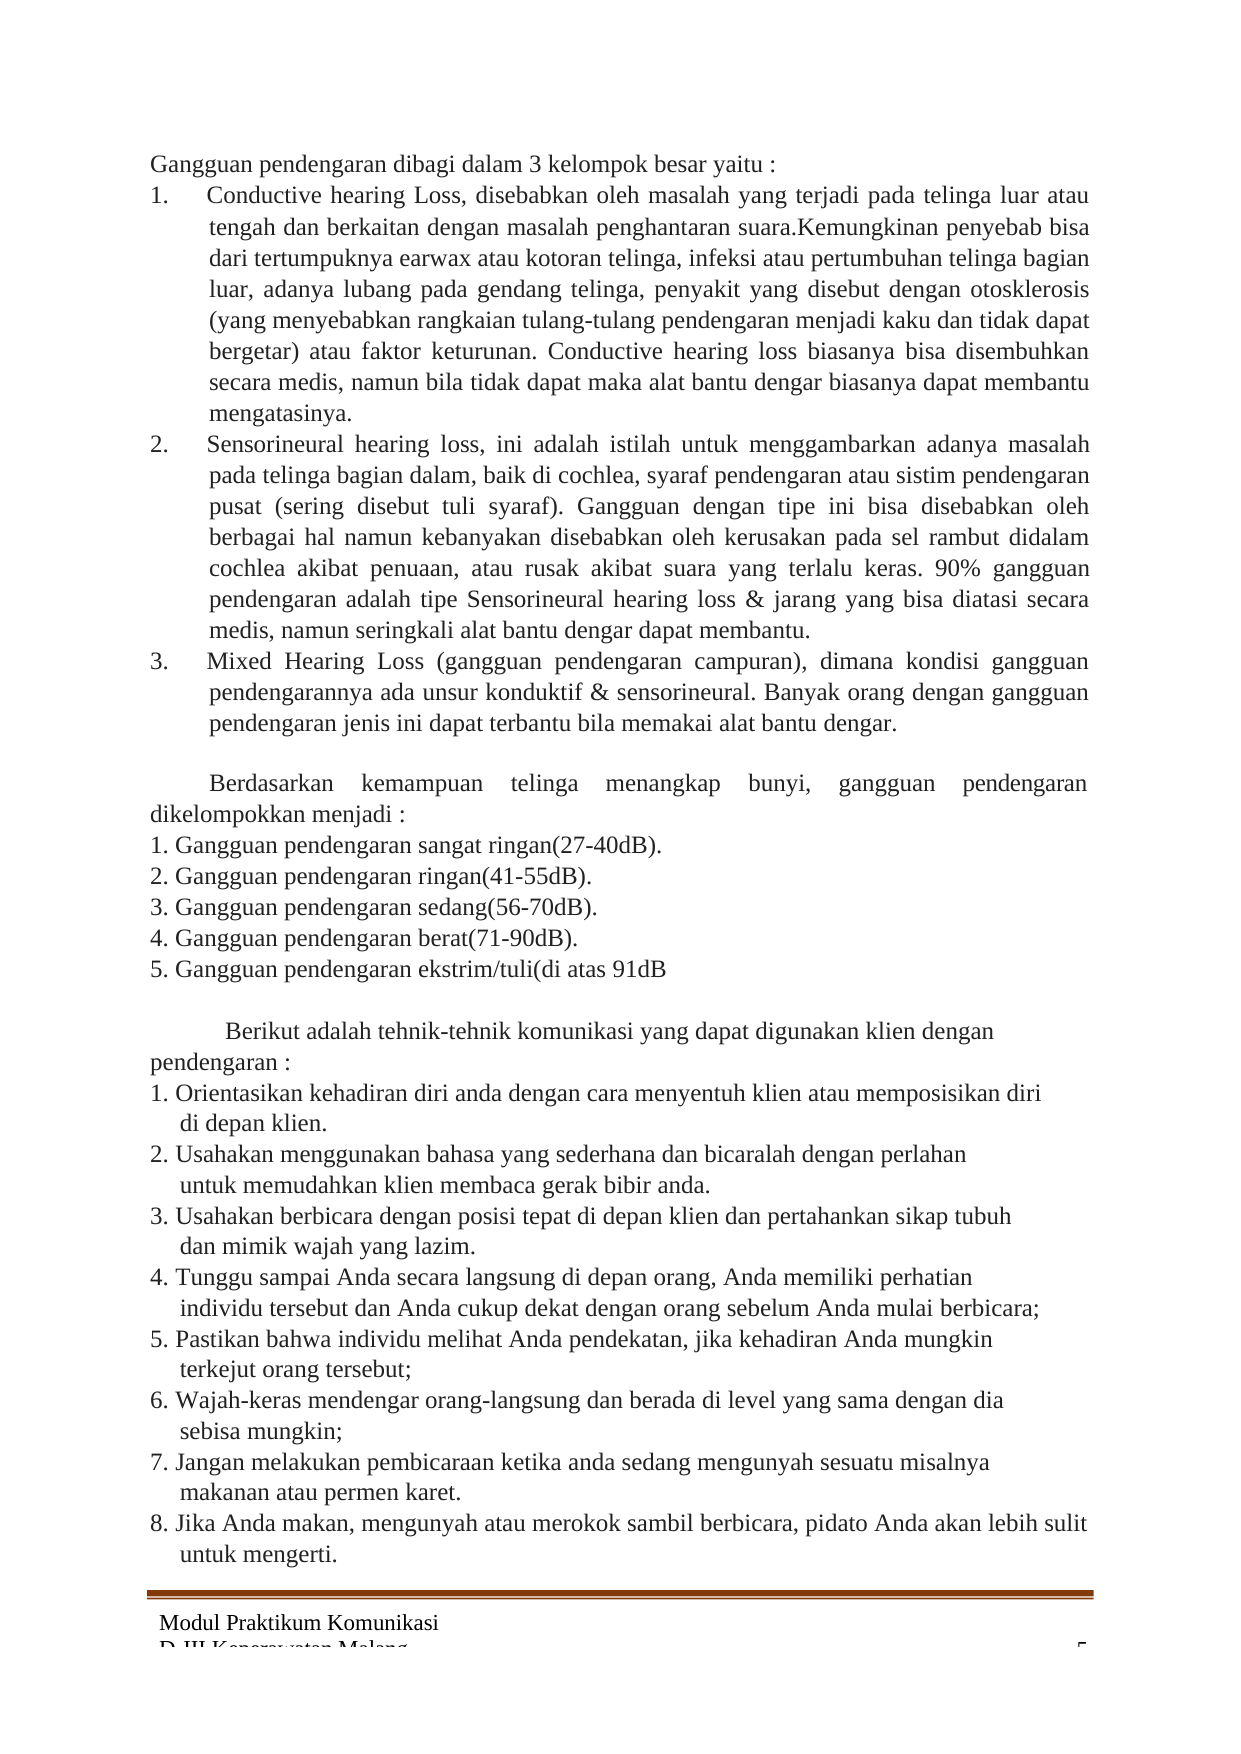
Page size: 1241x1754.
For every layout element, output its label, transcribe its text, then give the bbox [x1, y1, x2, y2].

list Wajah-keras mendengar orang-langsung dan berada di level yang sama dengan dia sebisa mungkin; [150, 1385, 1071, 1445]
list Gangguan pendengaran berat(71-90dB). [150, 923, 1103, 952]
list Gangguan pendengaran ekstrim/tuli(di atas 91dB [150, 954, 1103, 983]
list Tunggu sampai Anda secara langsung di depan orang, Anda memiliki perhatian individu tersebut dan Anda cukup dekat dengan orang sebelum Anda mulai berbicara; [150, 1262, 1062, 1322]
list Orientasikan kehadiran diri anda dengan cara menyentuh klien atau memposisikan diri di depan klien. [150, 1078, 1067, 1137]
list Usahakan berbicara dengan posisi tepat di depan klien dan pertahankan sikap tubuh dan mimik wajah yang lazim. [150, 1201, 1054, 1260]
list Jika Anda makan, mengunyah atau merokok sambil berbicara, pidato Anda akan lebih sulit untuk mengerti. [150, 1508, 1088, 1568]
list Gangguan pendengaran sangat ringan(27-40dB). [150, 830, 1103, 859]
list Usahakan menggunakan bahasa yang sederhana dan bicaralah dengan perlahan untuk memudahkan klien membaca gerak bibir anda. [150, 1139, 1029, 1199]
list Conductive hearing Loss, disebabkan oleh masalah yang terjadi pada telinga luar atau tengah dan berkaitan dengan masalah penghantaran suara.Kemungkinan penyebab bisa dari tertumpuknya earwax atau kotoran telinga, infeksi atau pertumbuhan telinga bagian luar, adanya lubang pada gendang telinga, penyakit yang disebut dengan otosklerosis (yang menyebabkan rangkaian tulang-tulang pendengaran menjadi kaku dan tidak dapat bergetar) atau faktor keturunan. Conductive hearing loss biasanya bisa disembuhkan secara medis, namun bila tidak dapat maka alat bantu dengar biasanya dapat membantu mengatasinya. [150, 181, 1090, 427]
list Gangguan pendengaran sedang(56-70dB). [150, 892, 1103, 921]
list Gangguan pendengaran ringan(41-55dB). [150, 861, 1103, 890]
list Sensorineural hearing loss, ini adalah istilah untuk menggambarkan adanya masalah pada telinga bagian dalam, baik di cochlea, syaraf pendengaran atau sistim pendengaran pusat (sering disebut tuli syaraf). Gangguan dengan tipe ini bisa disebabkan oleh berbagai hal namun kebanyakan disebabkan oleh kerusakan pada sel rambut didalam cochlea akibat penuaan, atau rusak akibat suara yang terlalu keras. 90% gangguan pendengaran adalah tipe Sensorineural hearing loss & jarang yang bisa diatasi secara medis, namun seringkali alat bantu dengar dapat membantu. [150, 429, 1091, 644]
text Berdasarkan kemampuan telinga menangkap bunyi, gangguan pendengaran dikelompokkan menjadi : [150, 768, 1090, 828]
list Mixed Hearing Loss (gangguan pendengaran campuran), dimana kondisi gangguan pendengarannya ada unsur konduktif & sensorineural. Banyak orang dengan gangguan pendengaran jenis ini dapat terbantu bila memakai alat bantu dengar. [150, 646, 1090, 737]
text Gangguan pendengaran dibagi dalam 3 kelompok besar yaitu : [150, 149, 1103, 178]
text Berikut adalah tehnik-tehnik komunikasi yang dapat digunakan klien dengan pendengaran : [150, 1016, 1103, 1076]
list Pastikan bahwa individu melihat Anda pendekatan, jika kehadiran Anda mungkin terkejut orang tersebut; [150, 1324, 1075, 1383]
list Jangan melakukan pembicaraan ketika anda sedang mengunyah sesuatu misalnya makanan atau permen karet. [150, 1447, 1086, 1506]
